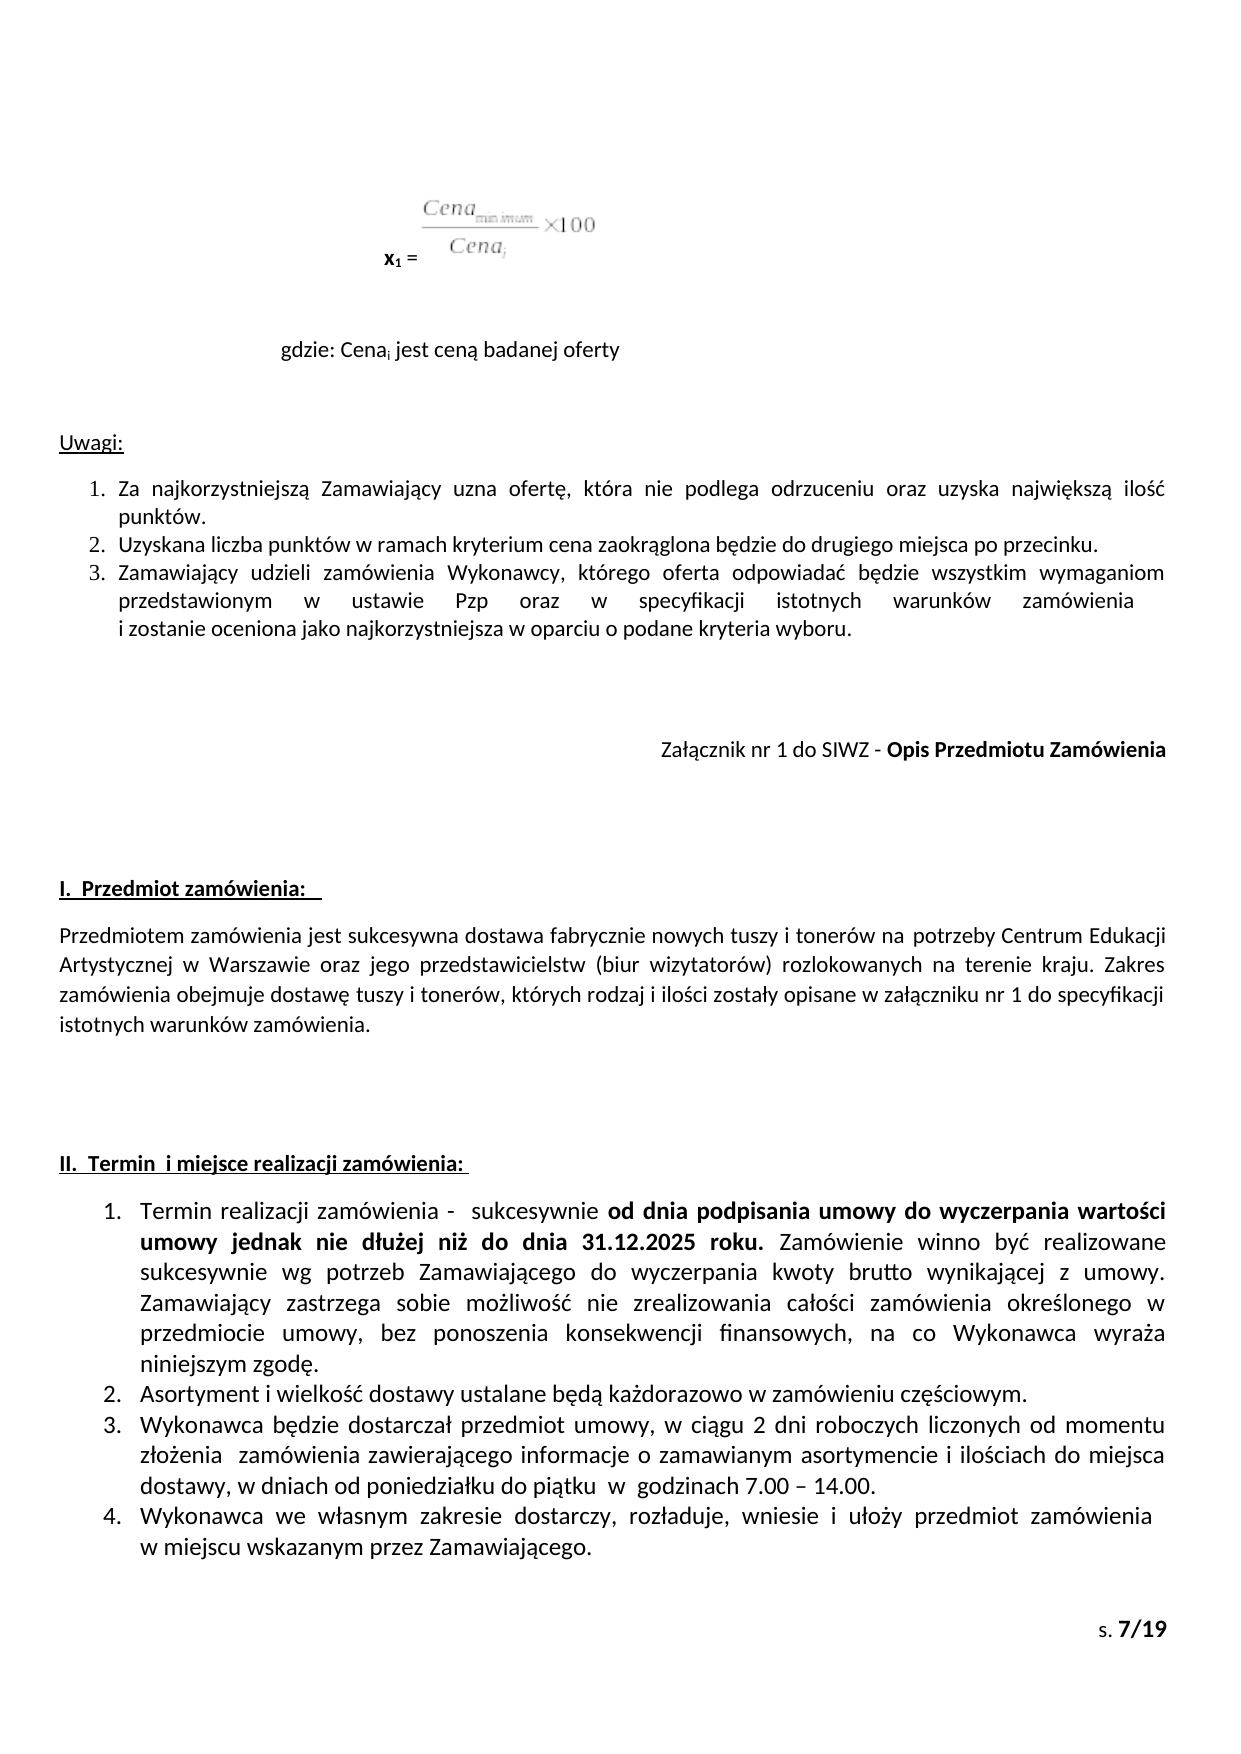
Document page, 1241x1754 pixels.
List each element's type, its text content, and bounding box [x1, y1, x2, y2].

list Uzyskana liczba punktów w ramach kryterium cena zaokrąglona będzie do drugiego miejsca po przecinku. [89, 531, 1167, 558]
text Załącznik nr 1 do SIWZ - Opis Przedmiotu Zamówienia [59, 735, 1167, 763]
text gdzie: Cenai jest ceną badanej oferty [59, 335, 1167, 363]
list Termin realizacji zamówienia - sukcesywnie od dnia podpisania umowy do wyczerpania wartości umowy jednak nie dłużej niż do dnia 31.12.2025 roku. Zamówienie winno być realizowane sukcesywnie wg potrzeb Zamawiającego do wyczerpania kwoty brutto wynikającej z umowy. Zamawiający zastrzega sobie możliwość nie zrealizowania całości zamówienia określonego w przedmiocie umowy, bez ponoszenia konsekwencji finansowych, na co Wykonawca wyraża niniejszym zgodę. [103, 1195, 1167, 1378]
text II. Termin i miejsce realizacji zamówienia: [59, 1149, 1167, 1177]
list Zamawiający udzieli zamówienia Wykonawcy, którego oferta odpowiadać będzie wszystkim wymaganiom przedstawionym w ustawie Pzp oraz w specyfikacji istotnych warunków zamówienia i zostanie oceniona jako najkorzystniejsza w oparciu o podane kryteria wyboru. [89, 558, 1167, 643]
text Przedmiotem zamówienia jest sukcesywna dostawa fabrycznie nowych tuszy i tonerów na potrzeby Centrum Edukacji Artystycznej w Warszawie oraz jego przedstawicielstw (biur wizytatorów) rozlokowanych na terenie kraju. Zakres zamówienia obejmuje dostawę tuszy i tonerów, których rodzaj i ilości zostały opisane w załączniku nr 1 do specyfikacji istotnych warunków zamówienia. [59, 921, 1167, 1038]
list Wykonawca będzie dostarczał przedmiot umowy, w ciągu 2 dni roboczych liczonych od momentu złożenia zamówienia zawierającego informacje o zamawianym asortymencie i ilościach do miejsca dostawy, w dniach od poniedziałku do piątku w godzinach 7.00 – 14.00. [103, 1409, 1167, 1500]
text I. Przedmiot zamówienia: [59, 874, 1167, 902]
list Asortyment i wielkość dostawy ustalane będą każdorazowo w zamówieniu częściowym. [103, 1378, 1167, 1409]
list Wykonawca we własnym zakresie dostarczy, rozładuje, wniesie i ułoży przedmiot zamówienia w miejscu wskazanym przez Zamawiającego. [103, 1500, 1167, 1561]
list Za najkorzystniejszą Zamawiający uzna ofertę, która nie podlega odrzuceniu oraz uzyska największą ilość punktów. [89, 474, 1167, 531]
text Uwagi: [59, 428, 1167, 456]
text x1 = [295, 192, 1167, 271]
